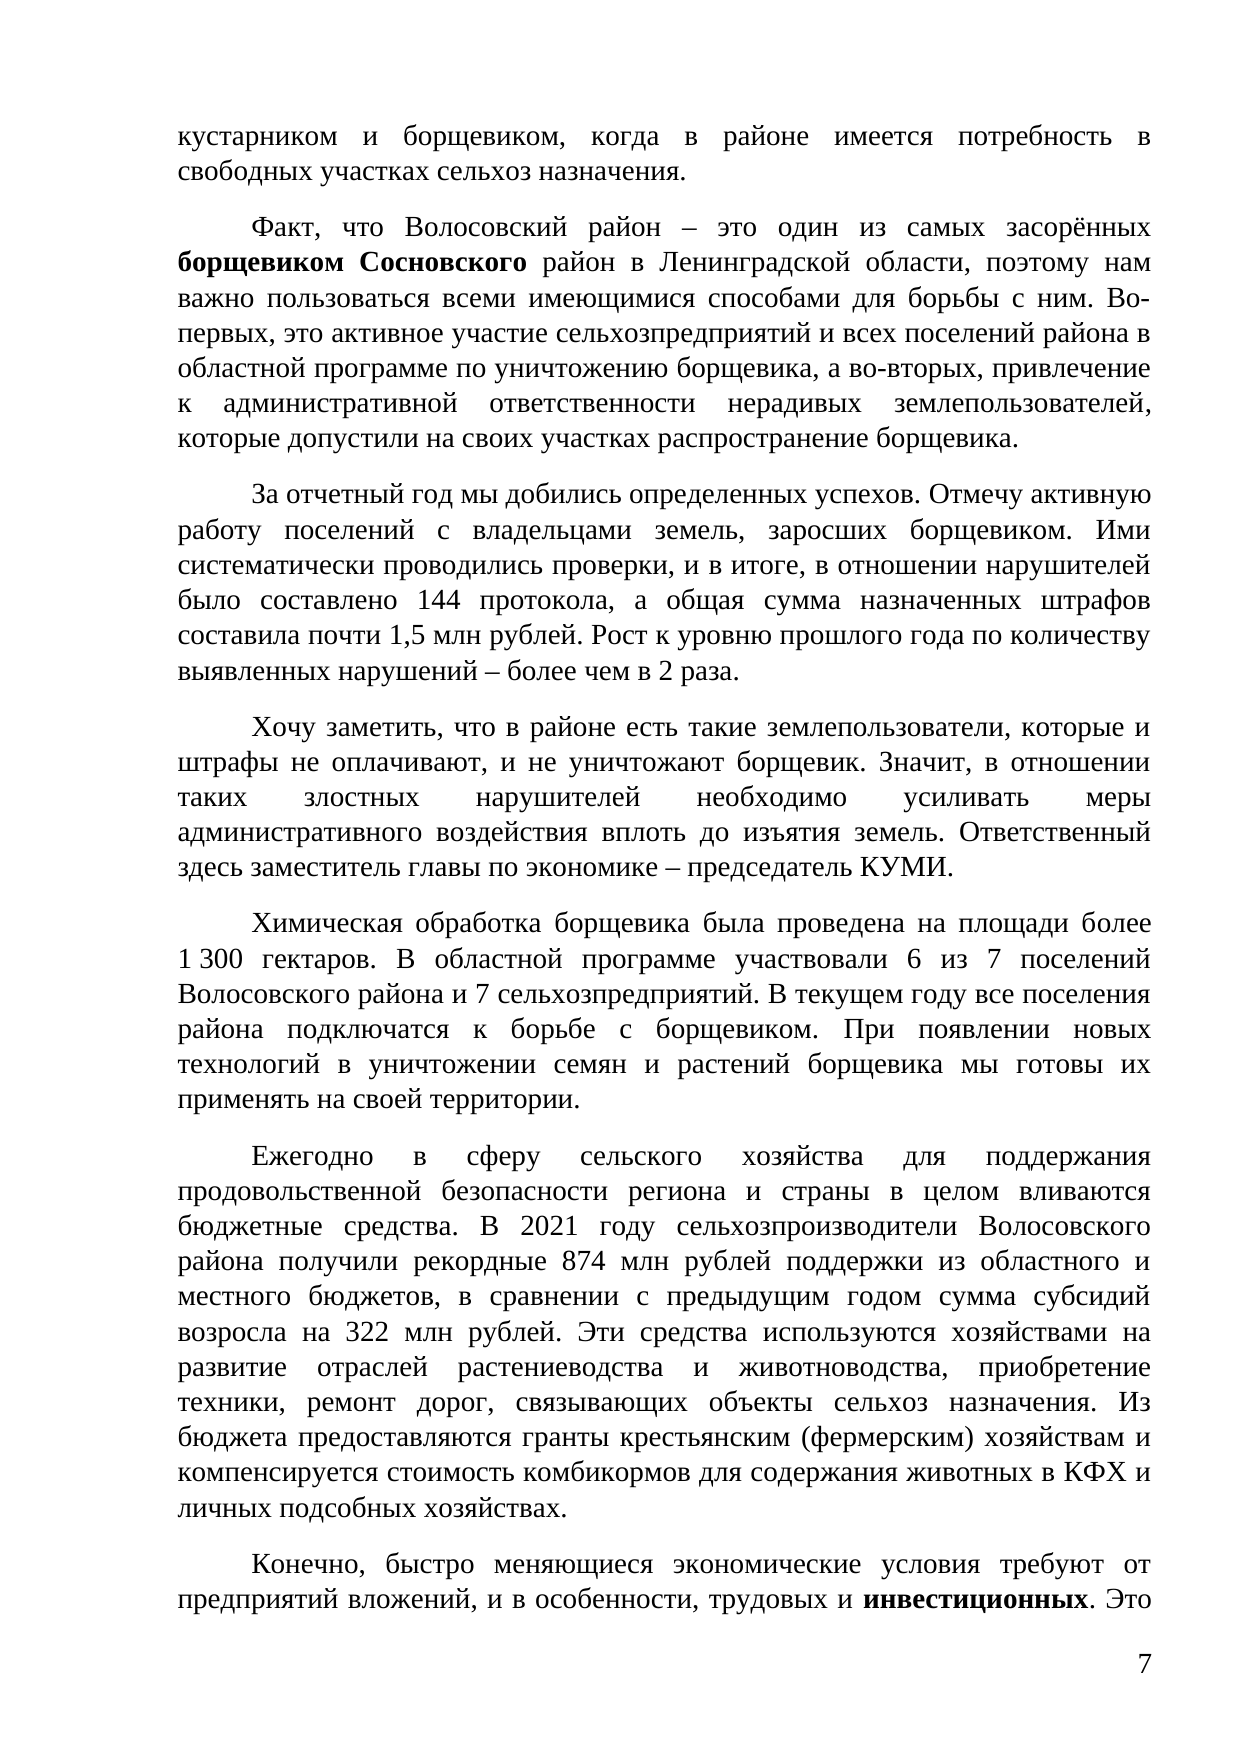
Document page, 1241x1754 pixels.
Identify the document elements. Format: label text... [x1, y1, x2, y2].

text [177, 1546, 1152, 1614]
text Факт, что Волосовский район – это один из самых засорённых борщевиком Сосновского район в Ленинградской области, поэтому нам важно пользоваться всеми имеющимися способами для борьбы с ним. Во-первых, это активное участие сельхозпредприятий и всех поселений района в областной программе по уничтожению борщевика, а во-вторых, привлечение к административной ответственности нерадивых землепользователей, которые допустили на своих участках распространение борщевика. [177, 209, 1152, 454]
text Химическая обработка борщевика была проведена на площади более 1 300 гектаров. В областной программе участвовали 6 из 7 поселений Волосовского района и 7 сельхозпредприятий. В текущем году все поселения района подключатся к борьбе с борщевиком. При появлении новых технологий в уничтожении семян и растений борщевика мы готовы их применять на своей территории. [177, 906, 1152, 1115]
text Ежегодно в сферу сельского хозяйства для поддержания продовольственной безопасности региона и страны в целом вливаются бюджетные средства. В 2021 году сельхозпроизводители Волосовского района получили рекордные 874 млн рублей поддержки из областного и местного бюджетов, в сравнении с предыдущим годом сумма субсидий возросла на 322 млн рублей. Эти средства используются хозяйствами на развитие отраслей растениеводства и животноводства, приобретение техники, ремонт дорог, связывающих объекты сельхоз назначения. Из бюджета предоставляются гранты крестьянским (фермерским) хозяйствам и компенсируется стоимость комбикормов для содержания животных в КФХ и личных подсобных хозяйствах. [177, 1138, 1152, 1523]
text За отчетный год мы добились определенных успехов. Отмечу активную работу поселений с владельцами земель, заросших борщевиком. Ими систематически проводились проверки, и в итоге, в отношении нарушителей было составлено 144 протокола, а общая сумма назначенных штрафов составила почти 1,5 млн рублей. Рост к уровню прошлого года по количеству выявленных нарушений – более чем в 2 раза. [177, 477, 1152, 686]
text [177, 118, 1152, 187]
text Хочу заметить, что в районе есть такие землепользователи, которые и штрафы не оплачивают, и не уничтожают борщевик. Значит, в отношении таких злостных нарушителей необходимо усиливать меры административного воздействия вплоть до изъятия земель. Ответственный здесь заместитель главы по экономике – председатель КУМИ. [177, 709, 1152, 883]
